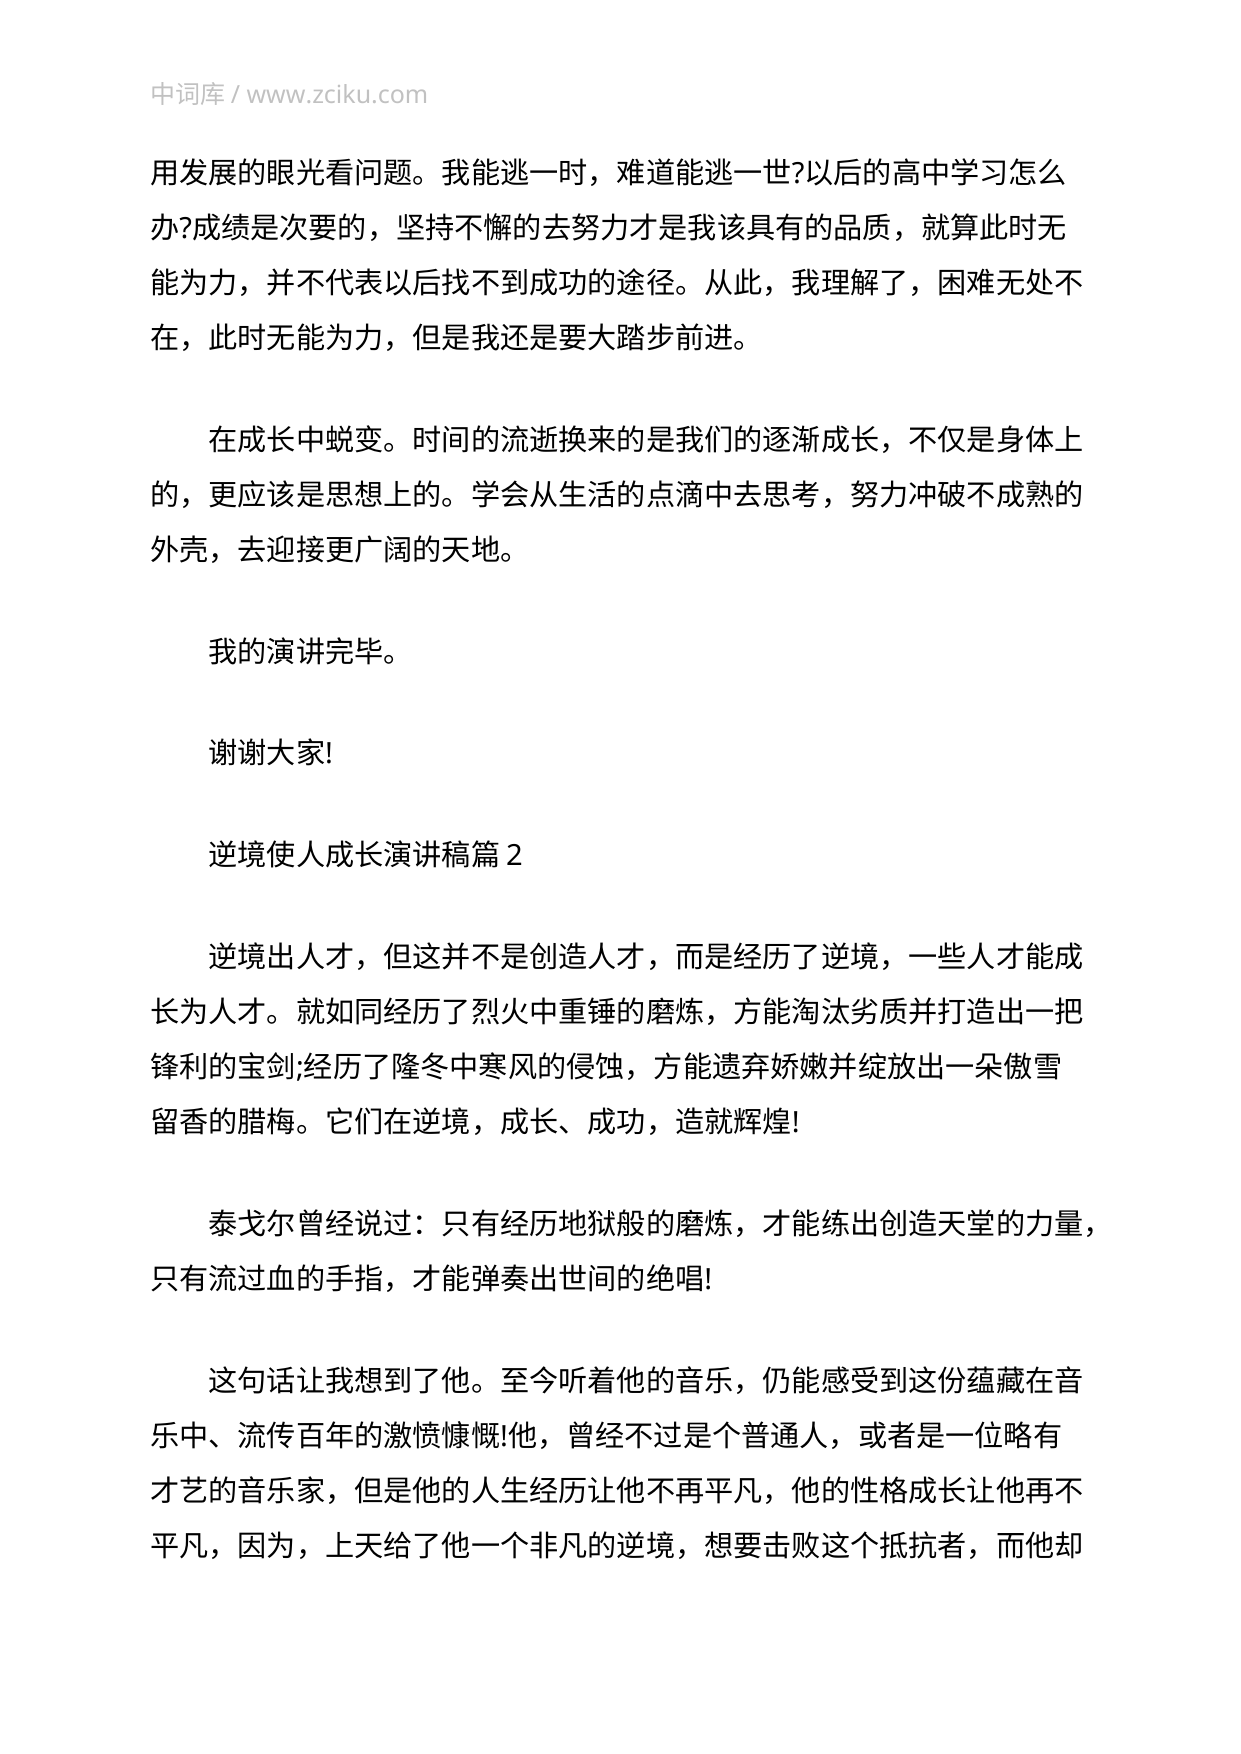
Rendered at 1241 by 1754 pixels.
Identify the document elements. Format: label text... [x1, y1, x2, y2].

text 逆境出人才，但这并不是创造人才，而是经历了逆境，一些人才能成长为人才。就如同经历了烈火中重锤的磨炼，方能淘汰劣质并打造出一把锋利的宝剑;经历了隆冬中寒风的侵蚀，方能遗弃娇嫩并绽放出一朵傲雪留香的腊梅。它们在逆境，成长、成功，造就辉煌! [150, 934, 1090, 1141]
text 泰戈尔曾经说过：只有经历地狱般的磨炼，才能练出创造天堂的力量，只有流过血的手指，才能弹奏出世间的绝唱! [150, 1201, 1090, 1298]
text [150, 150, 1090, 357]
text 逆境使人成长演讲稿篇2 [150, 832, 1090, 874]
text 我的演讲完毕。 [150, 628, 1090, 671]
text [150, 1358, 1090, 1565]
text 谢谢大家! [150, 730, 1090, 772]
text 在成长中蜕变。时间的流逝换来的是我们的逐渐成长，不仅是身体上的，更应该是思想上的。学会从生活的点滴中去思考，努力冲破不成熟的外壳，去迎接更广阔的天地。 [150, 417, 1090, 569]
